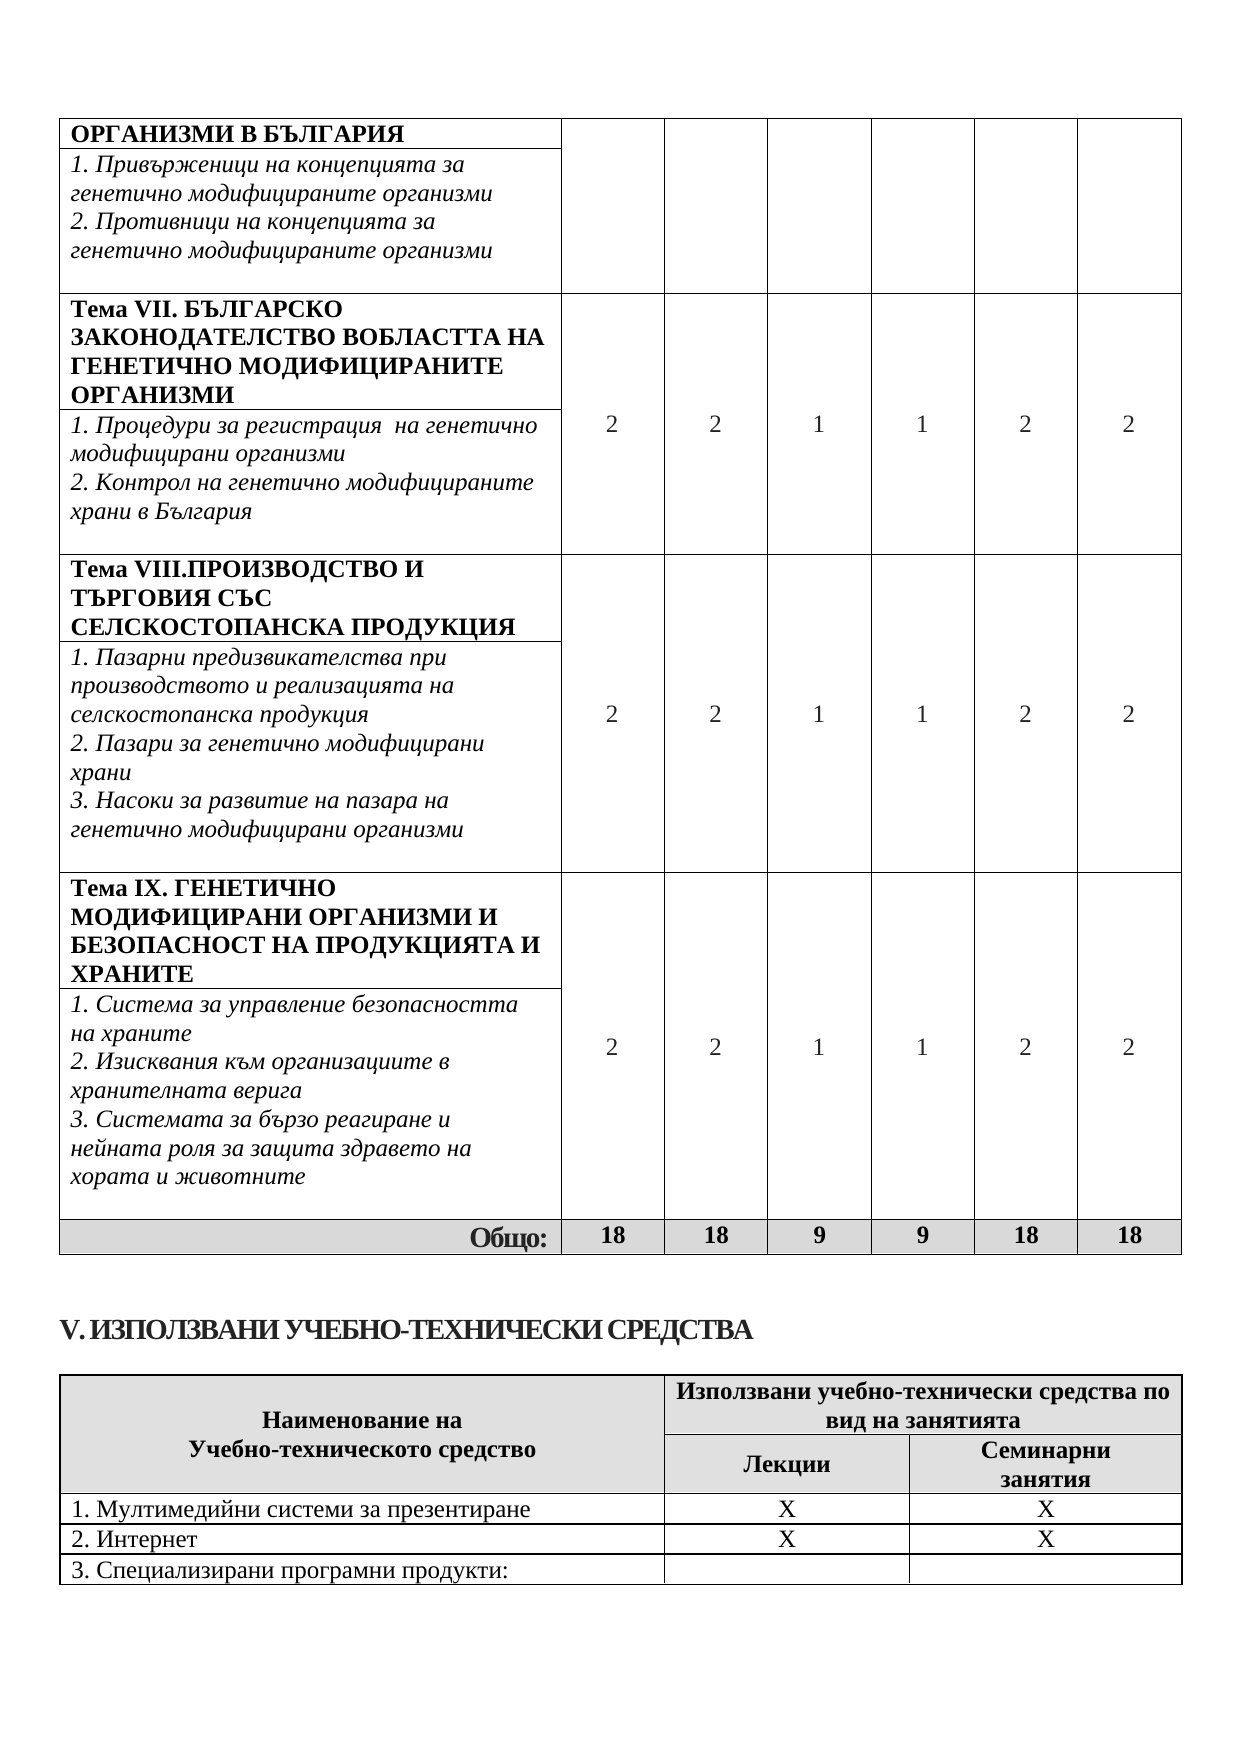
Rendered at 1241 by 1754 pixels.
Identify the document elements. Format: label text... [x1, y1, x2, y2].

table_cell 2 [1078, 873, 1181, 1219]
table_cell 2 [562, 119, 664, 293]
table_cell 2 [1078, 555, 1181, 872]
table_cell 1. Мултимедийни системи за презентиране [61, 1494, 664, 1523]
table_header Наименование на Учебно-техническото средство [61, 1376, 664, 1492]
table_cell 1 [872, 873, 974, 1219]
table_cell Тема VІІ. БЪЛГАРСКО ЗАКОНОДАТЕЛСТВО ВОБЛАСТТА НА ГЕНЕТИЧНО МОДИФИЦИРАНИТЕ ОРГАНИЗМИ [60, 294, 561, 409]
table_cell 2 [665, 119, 767, 293]
table_cell Тема VIII.ПРОИЗВОДСТВО И ТЪРГОВИЯ СЪС СЕЛСКОСТОПАНСКА ПРОДУКЦИЯ [60, 555, 561, 641]
table_cell 2. Интернет [61, 1525, 664, 1553]
table_header Използвани учебно-технически средства по вид на занятията [665, 1376, 1181, 1433]
table_cell 1 [768, 555, 871, 872]
table_cell 3. Специализирани програмни продукти: [61, 1555, 664, 1583]
table_cell 2 [562, 294, 664, 553]
table_cell 18 [562, 1220, 664, 1253]
table_cell 1 [872, 294, 974, 553]
table_cell 1. Процедури за регистрация на генетично модифицирани организми 2. Контрол на генетично модифицираните храни в България [60, 410, 561, 553]
table_cell X [910, 1525, 1181, 1553]
table_cell Тема IХ. ГЕНЕТИЧНО МОДИФИЦИРАНИ ОРГАНИЗМИ И БЕЗОПАСНОСТ НА ПРОДУКЦИЯТА И ХРАНИТЕ [60, 873, 561, 988]
table_cell 2 [975, 294, 1077, 553]
table_cell Семинарни занятия [910, 1435, 1181, 1492]
table_cell 2 [1078, 294, 1181, 553]
table_cell 1 [768, 873, 871, 1219]
table_cell Лекции [665, 1435, 909, 1492]
table_cell 18 [665, 1220, 767, 1253]
table_cell 2 [665, 555, 767, 872]
table_cell Тема VІ. КОНЦЕПТУАЛНИ ОСНОВИНА ОТГЛЕЖДАНЕТО НА ГЕНЕТИЧНО МОДИФИЦИРАНИ ОРГАНИЗМИ В БЪЛГАРИЯ [60, 119, 561, 148]
table_cell 1. Пазарни предизвикателства при производството и реализацията на селскостопанска продукция 2. Пазари за генетично модифицирани храни 3. Насоки за развитие на пазара на генетично модифицирани организми [60, 642, 561, 872]
table_cell 18 [975, 1220, 1077, 1253]
table_cell Общо: [60, 1220, 561, 1253]
table_cell 2 [562, 873, 664, 1219]
table_cell X [665, 1494, 909, 1523]
table_cell 18 [1078, 1220, 1181, 1253]
table_cell 2 [975, 555, 1077, 872]
table_cell 1 [768, 119, 871, 293]
table_cell 2 [665, 873, 767, 1219]
table_cell 1 [768, 294, 871, 553]
table_cell [665, 1555, 909, 1583]
table_cell 9 [872, 1220, 974, 1253]
table_cell 1 [872, 555, 974, 872]
table_cell X [910, 1494, 1181, 1523]
table_cell 2 [975, 873, 1077, 1219]
text V. ИЗПОЛЗВАНИ УЧЕБНО-ТЕХНИЧЕСКИ СРЕДСТВА [59, 1312, 1181, 1346]
table_cell 2 [562, 555, 664, 872]
table_cell 2 [1078, 119, 1181, 293]
table_cell 1 [872, 119, 974, 293]
table_cell 1. Система за управление безопасността на храните 2. Изисквания към организациите в хранителната верига 3. Системата за бързо реагиране и нейната роля за защита здравето на хората и животните [60, 989, 561, 1219]
table_cell 2 [665, 294, 767, 553]
table_cell 2 [975, 119, 1077, 293]
table_cell 1. Привърженици на концепцията за генетично модифицираните организми 2. Противници на концепцията за генетично модифицираните организми [60, 149, 561, 293]
table_cell X [665, 1525, 909, 1553]
table_cell 9 [768, 1220, 871, 1253]
table_cell [910, 1555, 1181, 1583]
